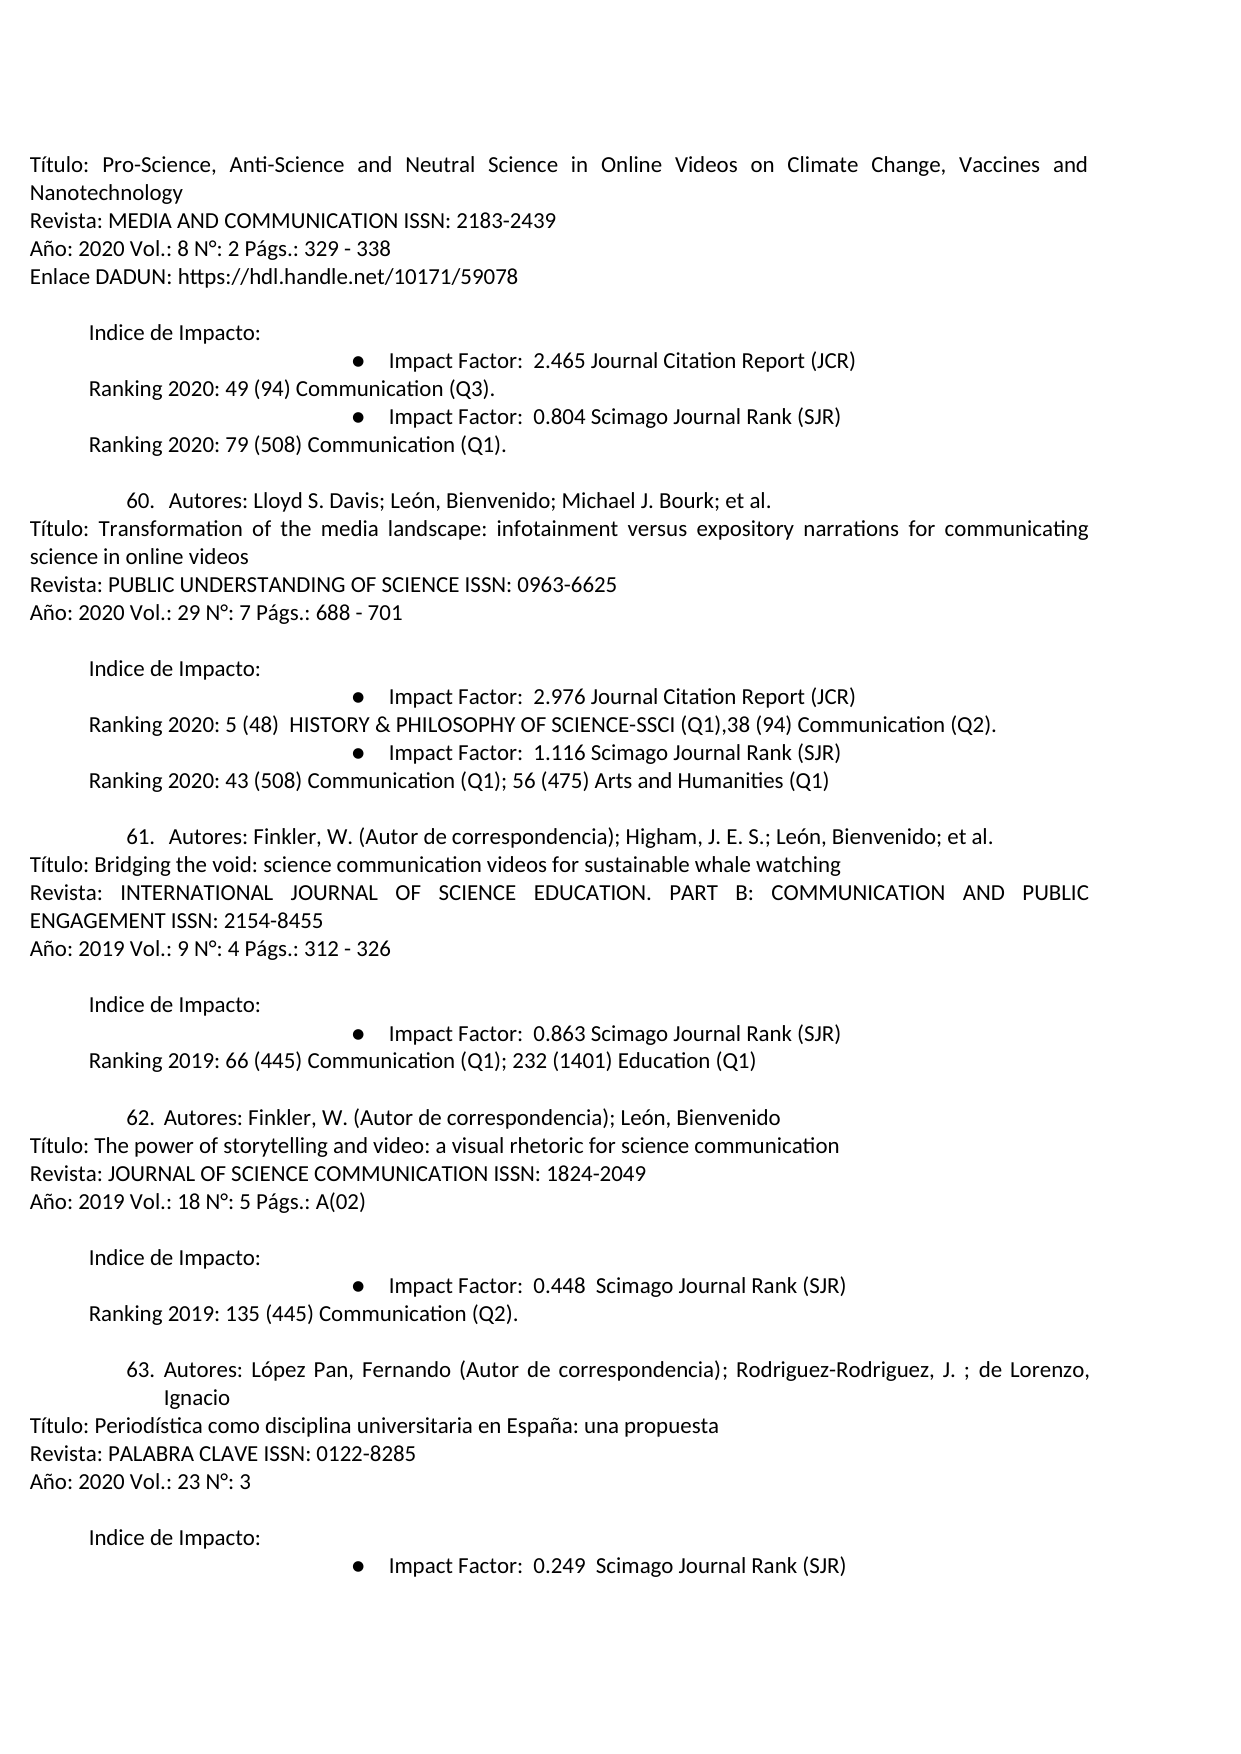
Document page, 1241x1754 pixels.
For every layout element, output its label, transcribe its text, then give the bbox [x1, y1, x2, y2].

list Autores: López Pan, Fernando (Autor de correspondencia); Rodriguez-Rodriguez, J. ; de Lorenzo, Ignacio [126, 1355, 1090, 1411]
text Indice de Impacto: [88, 1243, 1090, 1271]
text Ranking 2020: 49 (94) Communication (Q3). [88, 374, 1090, 402]
text Revista: PUBLIC UNDERSTANDING OF SCIENCE ISSN: 0963-6625 [29, 570, 1090, 598]
text Año: 2020 Vol.: 29 N°: 7 Págs.: 688 - 701 [29, 598, 1090, 626]
text Título: Periodística como disciplina universitaria en España: una propuesta [29, 1411, 1090, 1439]
text Año: 2019 Vol.: 18 N°: 5 Págs.: A(02) [29, 1187, 1090, 1215]
text Indice de Impacto: [88, 318, 1090, 346]
text Indice de Impacto: [88, 1523, 1090, 1551]
text Revista: PALABRA CLAVE ISSN: 0122-8285 [29, 1439, 1090, 1467]
text Indice de Impacto: [88, 991, 1090, 1019]
text Enlace DADUN: https://hdl.handle.net/10171/59078 [29, 262, 1090, 290]
text Año: 2020 Vol.: 8 N°: 2 Págs.: 329 - 338 [29, 234, 1090, 262]
text Ranking 2019: 66 (445) Communication (Q1); 232 (1401) Education (Q1) [88, 1047, 1090, 1075]
list Autores: Finkler, W. (Autor de correspondencia); Higham, J. E. S.; León, Bienvenido; et al. [126, 822, 1090, 851]
list Impact Factor: 0.804 Scimago Journal Rank (SJR) [351, 402, 1090, 430]
text Revista: JOURNAL OF SCIENCE COMMUNICATION ISSN: 1824-2049 [29, 1159, 1090, 1187]
text Año: 2019 Vol.: 9 N°: 4 Págs.: 312 - 326 [29, 934, 1090, 963]
list Autores: Finkler, W. (Autor de correspondencia); León, Bienvenido [126, 1103, 1090, 1131]
text Año: 2020 Vol.: 23 N°: 3 [29, 1467, 1090, 1495]
text Título: Transformation of the media landscape: infotainment versus expository narrations for communicating science in online videos [29, 514, 1090, 570]
text Título: Bridging the void: science communication videos for sustainable whale watching [29, 851, 1090, 878]
list Impact Factor: 2.976 Journal Citation Report (JCR) [351, 682, 1090, 710]
text Ranking 2019: 135 (445) Communication (Q2). [88, 1299, 1090, 1327]
text Revista: MEDIA AND COMMUNICATION ISSN: 2183-2439 [29, 206, 1090, 234]
list Impact Factor: 0.863 Scimago Journal Rank (SJR) [351, 1019, 1090, 1047]
text Ranking 2020: 43 (508) Communication (Q1); 56 (475) Arts and Humanities (Q1) [88, 766, 1090, 794]
list Impact Factor: 0.448 Scimago Journal Rank (SJR) [351, 1271, 1090, 1299]
list Autores: Lloyd S. Davis; León, Bienvenido; Michael J. Bourk; et al. [126, 486, 1090, 514]
text Ranking 2020: 5 (48) HISTORY & PHILOSOPHY OF SCIENCE-SSCI (Q1),38 (94) Communication (Q2). [88, 710, 1090, 738]
list Impact Factor: 0.249 Scimago Journal Rank (SJR) [351, 1551, 1090, 1579]
list Impact Factor: 1.116 Scimago Journal Rank (SJR) [351, 738, 1090, 766]
text Título: The power of storytelling and video: a visual rhetoric for science communication [29, 1131, 1090, 1159]
text Indice de Impacto: [88, 654, 1090, 682]
list Impact Factor: 2.465 Journal Citation Report (JCR) [351, 346, 1090, 374]
text Ranking 2020: 79 (508) Communication (Q1). [88, 430, 1090, 458]
text Título: Pro-Science, Anti-Science and Neutral Science in Online Videos on Climate Change, Vaccines and Nanotechnology [29, 150, 1090, 206]
text Revista: INTERNATIONAL JOURNAL OF SCIENCE EDUCATION. PART B: COMMUNICATION AND PUBLIC ENGAGEMENT ISSN: 2154-8455 [29, 878, 1090, 934]
